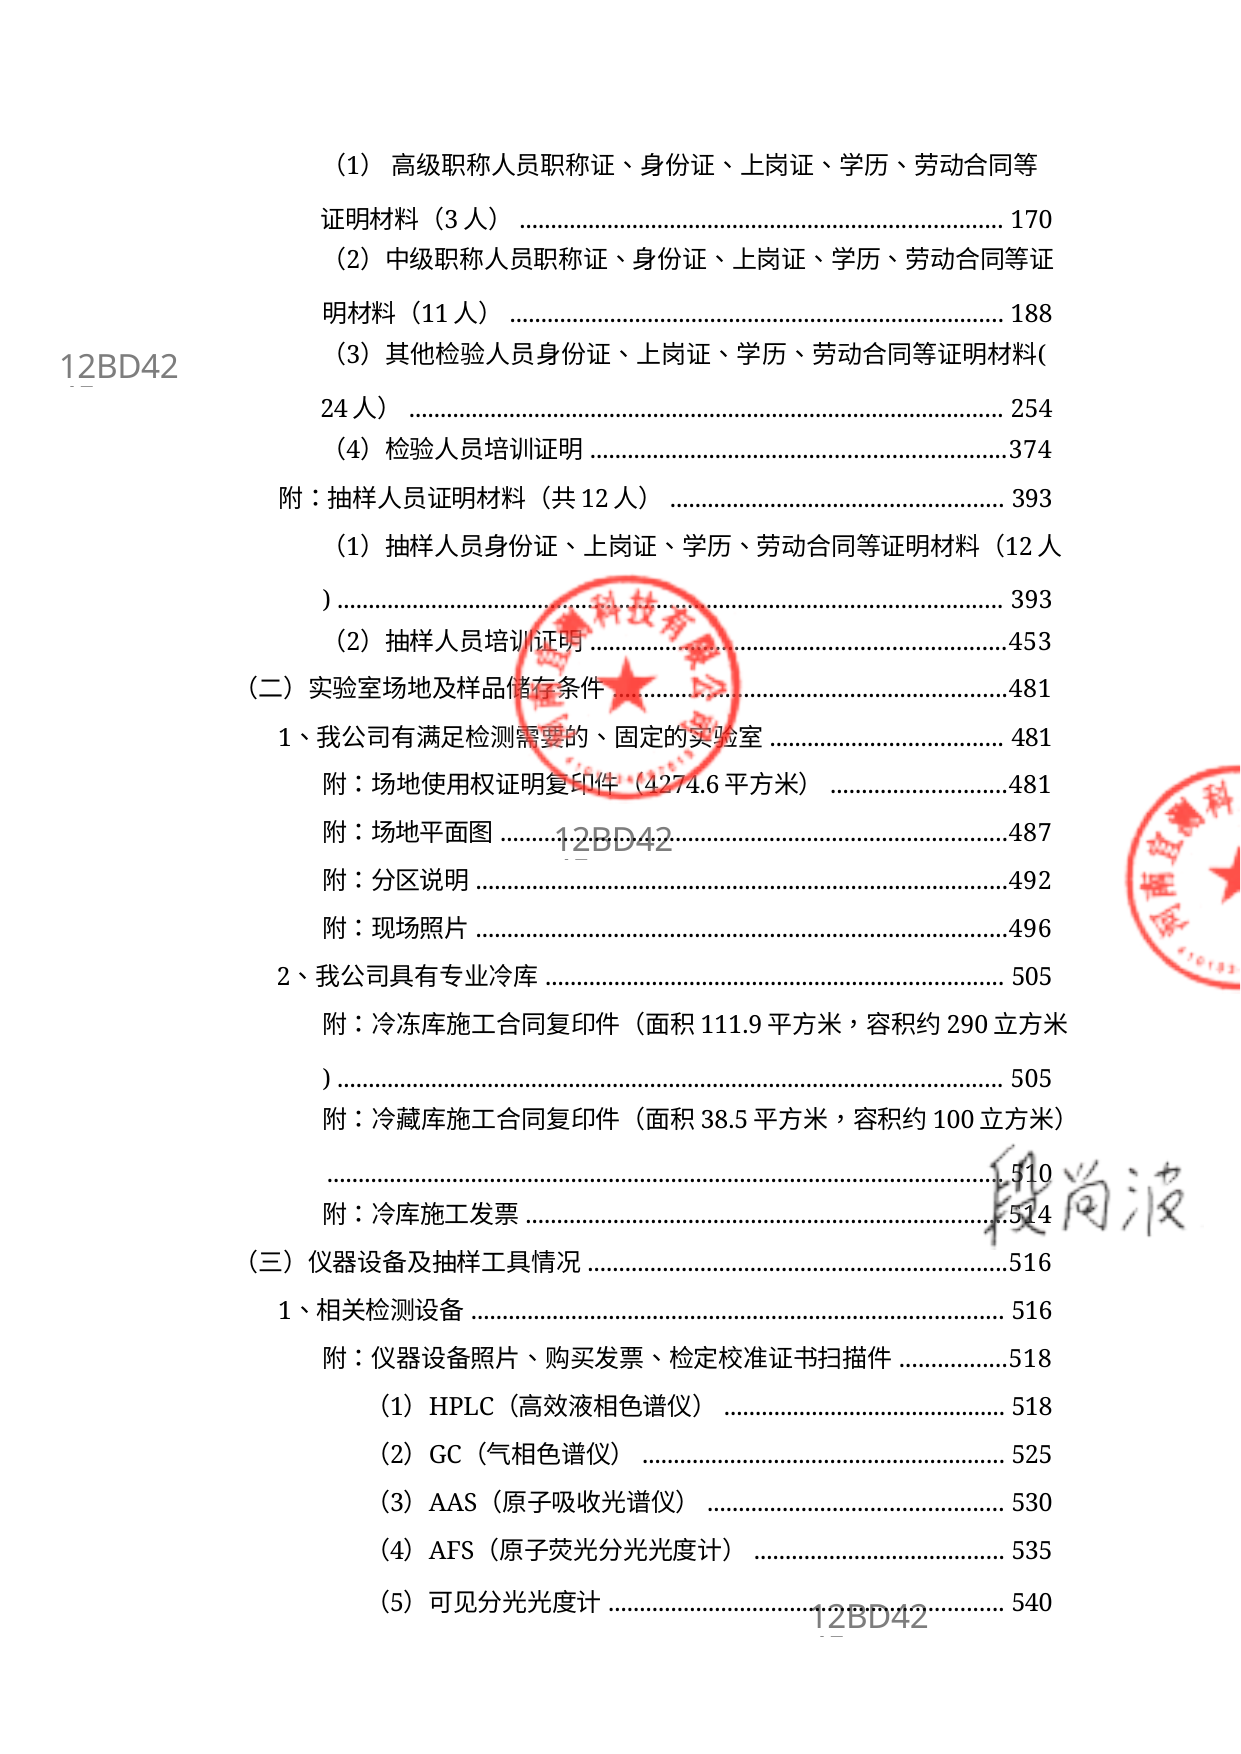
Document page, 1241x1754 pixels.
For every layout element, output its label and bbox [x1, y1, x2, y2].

picture [510, 570, 747, 804]
picture [1122, 760, 1241, 994]
picture [982, 1142, 1204, 1250]
